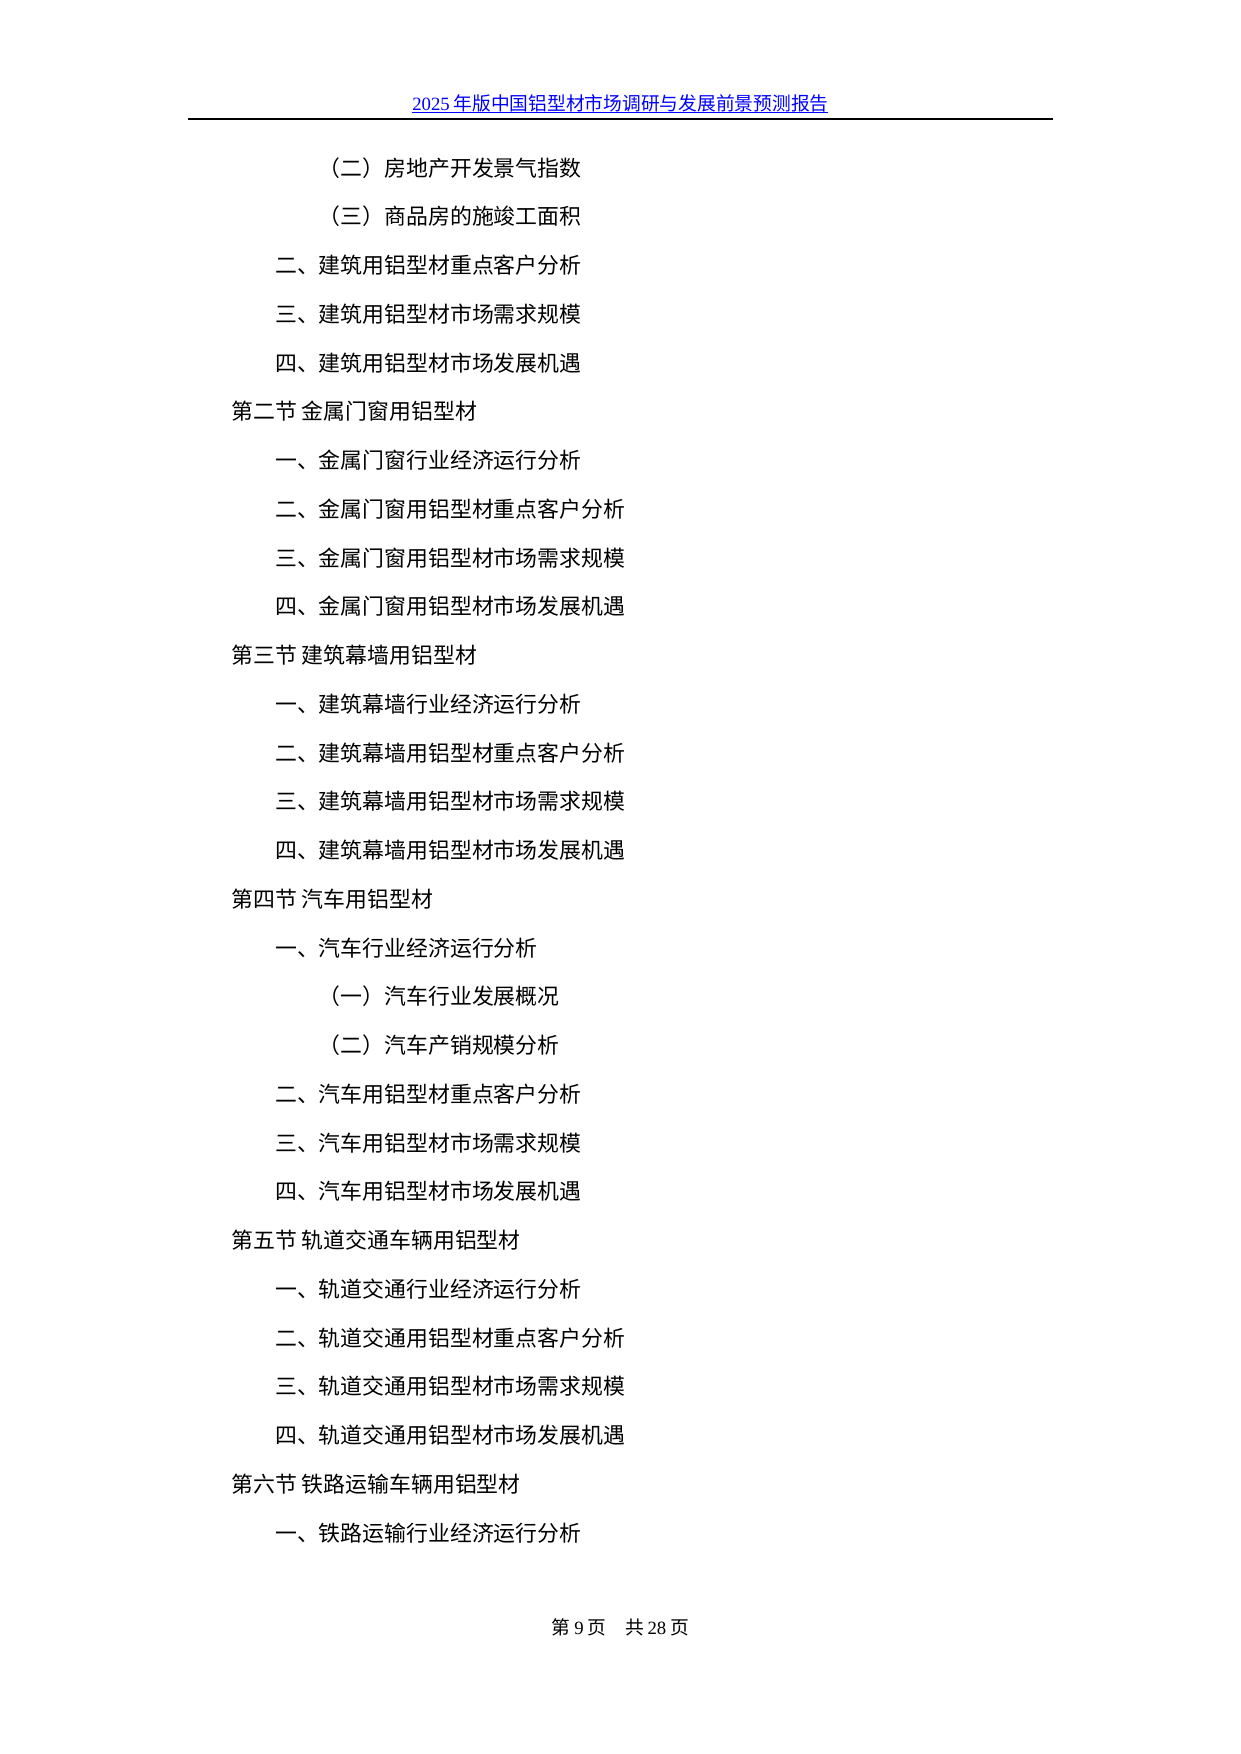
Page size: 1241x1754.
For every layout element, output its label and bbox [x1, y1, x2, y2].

text [187, 150, 1053, 1548]
